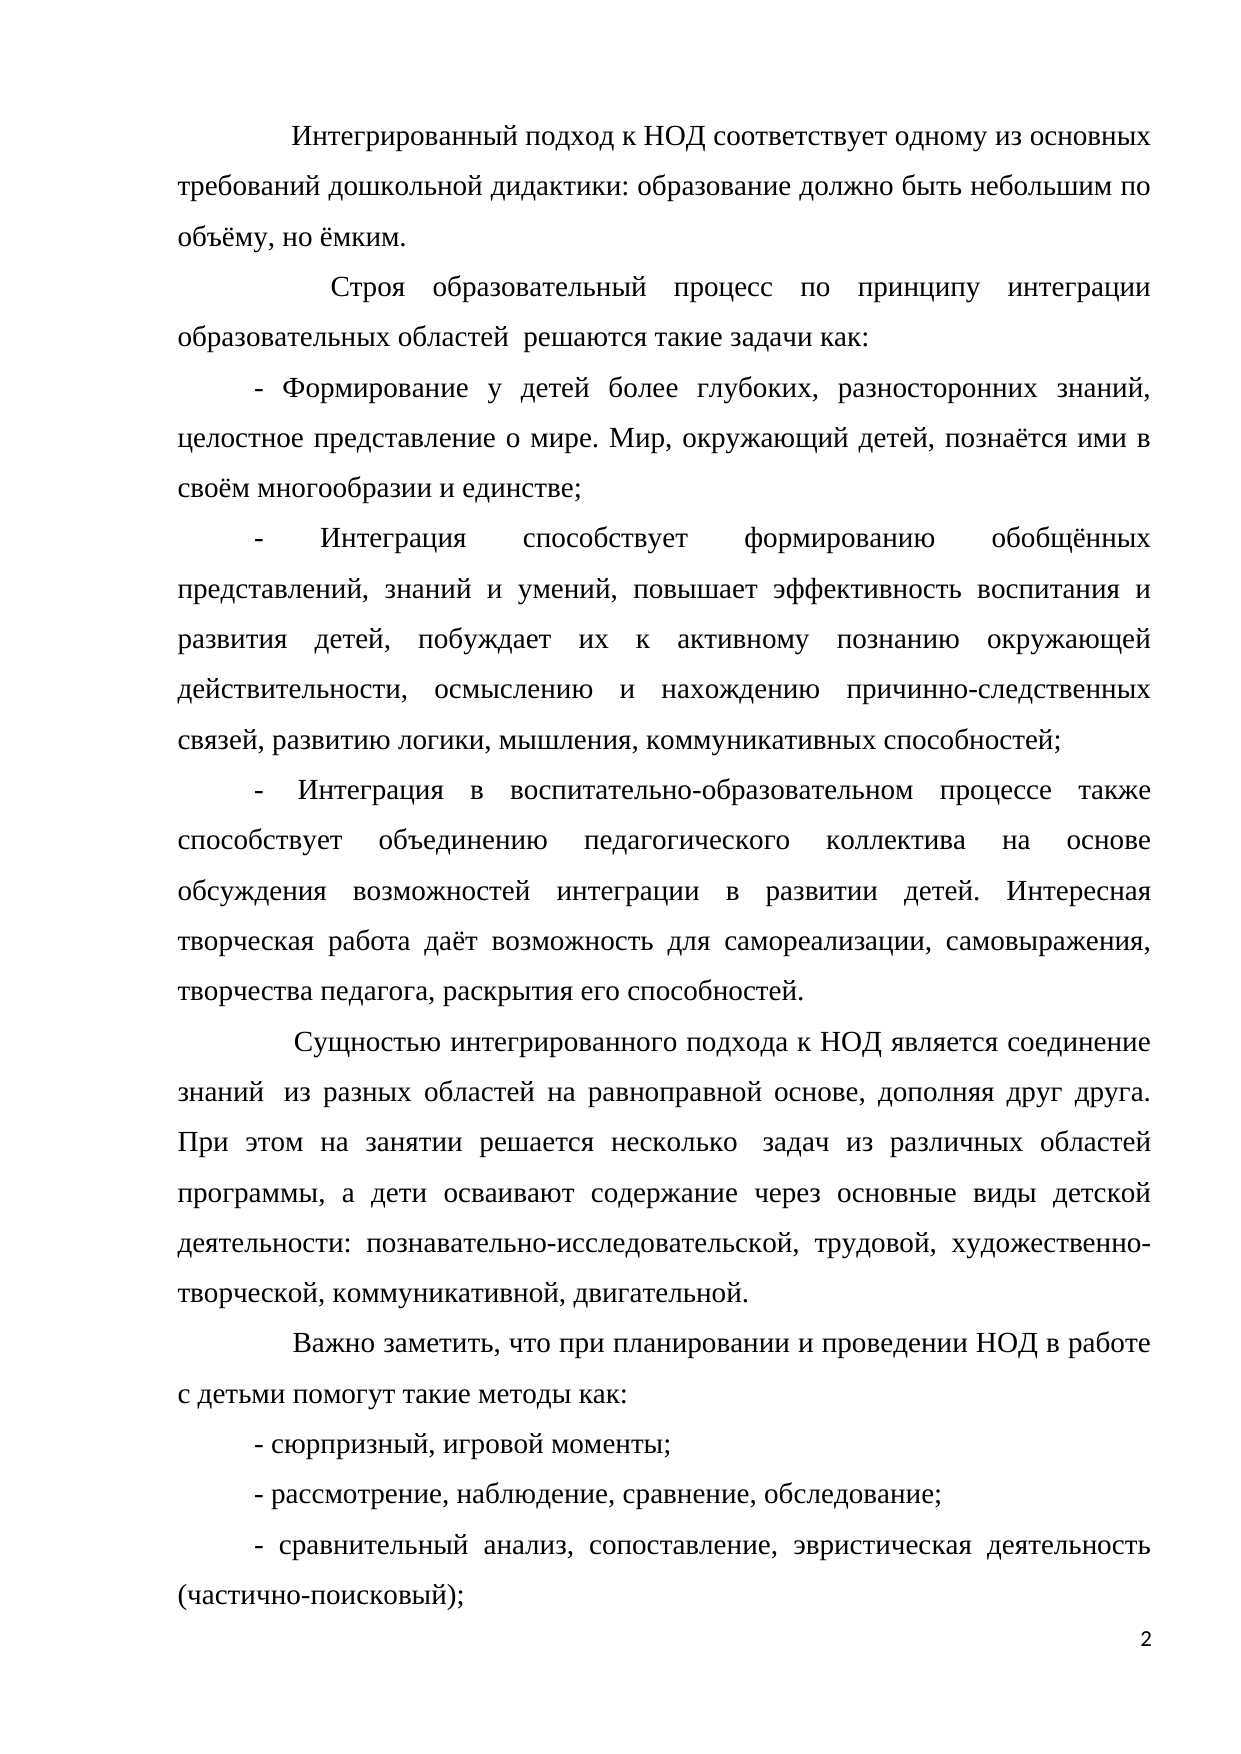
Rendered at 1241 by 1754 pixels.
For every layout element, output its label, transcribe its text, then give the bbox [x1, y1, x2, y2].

text Сущностью интегрированного подхода к НОД является соединение знаний из разных областей на равноправной основе, дополняя друг друга. При этом на занятии решается несколько задач из различных областей программы, а дети осваивают содержание через основные виды детской деятельности: познавательно-исследовательской, трудовой, художественно-творческой, коммуникативной, двигательной. [177, 1024, 1152, 1309]
text - сюрпризный, игровой моменты; [177, 1426, 1152, 1460]
text - сравнительный анализ, сопоставление, эвристическая деятельность (частично-поисковый); [177, 1527, 1152, 1611]
text - рассмотрение, наблюдение, сравнение, обследование; [177, 1477, 1152, 1510]
text - Формирование у детей более глубоких, разносторонних знаний, целостное представление о мире. Мир, окружающий детей, познаётся ими в своём многообразии и единстве; [177, 370, 1152, 504]
text Строя образовательный процесс по принципу интеграции образовательных областей решаются такие задачи как: [177, 269, 1152, 353]
text - Интеграция в воспитательно-образовательном процессе также способствует объединению педагогического коллектива на основе обсуждения возможностей интеграции в развитии детей. Интересная творческая работа даёт возможность для самореализации, самовыражения, творчества педагога, раскрытия его способностей. [177, 772, 1152, 1007]
text - Интеграция способствует формированию обобщённых представлений, знаний и умений, повышает эффективность воспитания и развития детей, побуждает их к активному познанию окружающей действительности, осмыслению и нахождению причинно-следственных связей, развитию логики, мышления, коммуникативных способностей; [177, 521, 1152, 755]
text Интегрированный подход к НОД соответствует одному из основных требований дошкольной дидактики: образование должно быть небольшим по объёму, но ёмким. [177, 118, 1152, 252]
text Важно заметить, что при планировании и проведении НОД в работе с детьми помогут такие методы как: [177, 1326, 1152, 1409]
